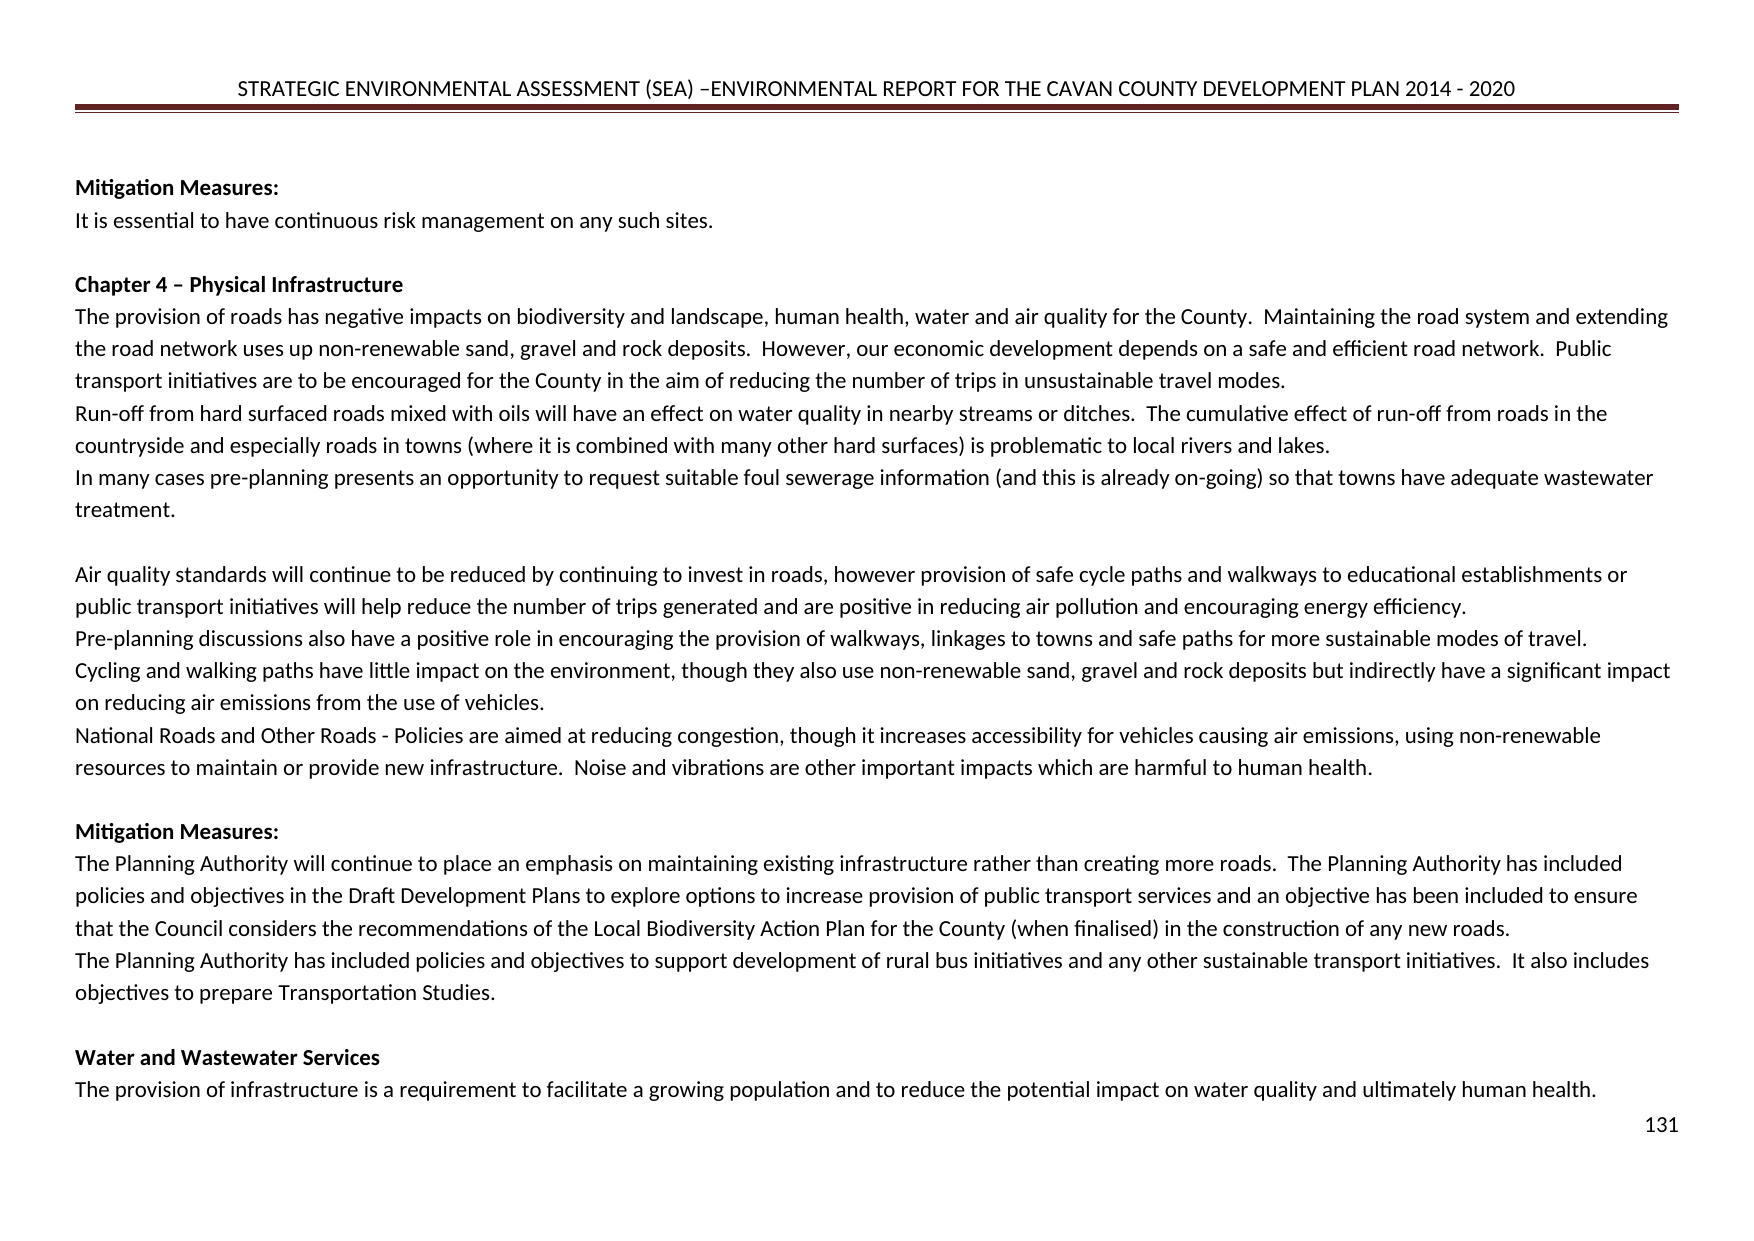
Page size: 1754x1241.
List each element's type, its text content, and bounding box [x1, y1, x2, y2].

text Mitigation Measures: [75, 173, 1679, 202]
text The provision of infrastructure is a requirement to facilitate a growing population and to reduce the potential impact on water quality and ultimately human health. [75, 1075, 1679, 1103]
text Cycling and walking paths have little impact on the environment, though they also use non-renewable sand, gravel and rock deposits but indirectly have a significant impact on reducing air emissions from the use of vehicles. [75, 656, 1679, 717]
text It is essential to have continuous risk management on any such sites. [75, 206, 1679, 234]
text Chapter 4 – Physical Infrastructure [75, 270, 1679, 298]
text National Roads and Other Roads - Policies are aimed at reducing congestion, though it increases accessibility for vehicles causing air emissions, using non-renewable resources to maintain or provide new infrastructure. Noise and vibrations are other important impacts which are harmful to human health. [75, 721, 1679, 781]
text Air quality standards will continue to be reduced by continuing to invest in roads, however provision of safe cycle paths and walkways to educational establishments or public transport initiatives will help reduce the number of trips generated and are positive in reducing air pollution and encouraging energy efficiency. [75, 560, 1679, 620]
text In many cases pre-planning presents an opportunity to request suitable foul sewerage information (and this is already on-going) so that towns have adequate wastewater treatment. [75, 463, 1679, 523]
text Mitigation Measures: [75, 817, 1679, 845]
text The Planning Authority has included policies and objectives to support development of rural bus initiatives and any other sustainable transport initiatives. It also includes objectives to prepare Transportation Studies. [75, 946, 1679, 1006]
text Water and Wastewater Services [75, 1043, 1679, 1071]
text Run-off from hard surfaced roads mixed with oils will have an effect on water quality in nearby streams or ditches. The cumulative effect of run-off from roads in the countryside and especially roads in towns (where it is combined with many other hard surfaces) is problematic to local rivers and lakes. [75, 399, 1679, 459]
text Pre-planning discussions also have a positive role in encouraging the provision of walkways, linkages to towns and safe paths for more sustainable modes of travel. [75, 624, 1679, 652]
text The provision of roads has negative impacts on biodiversity and landscape, human health, water and air quality for the County. Maintaining the road system and extending the road network uses up non-renewable sand, gravel and rock deposits. However, our economic development depends on a safe and efficient road network. Public transport initiatives are to be encouraged for the County in the aim of reducing the number of trips in unsustainable travel modes. [75, 302, 1679, 395]
text The Planning Authority will continue to place an emphasis on maintaining existing infrastructure rather than creating more roads. The Planning Authority has included policies and objectives in the Draft Development Plans to explore options to increase provision of public transport services and an objective has been included to ensure that the Council considers the recommendations of the Local Biodiversity Action Plan for the County (when finalised) in the construction of any new roads. [75, 849, 1679, 942]
